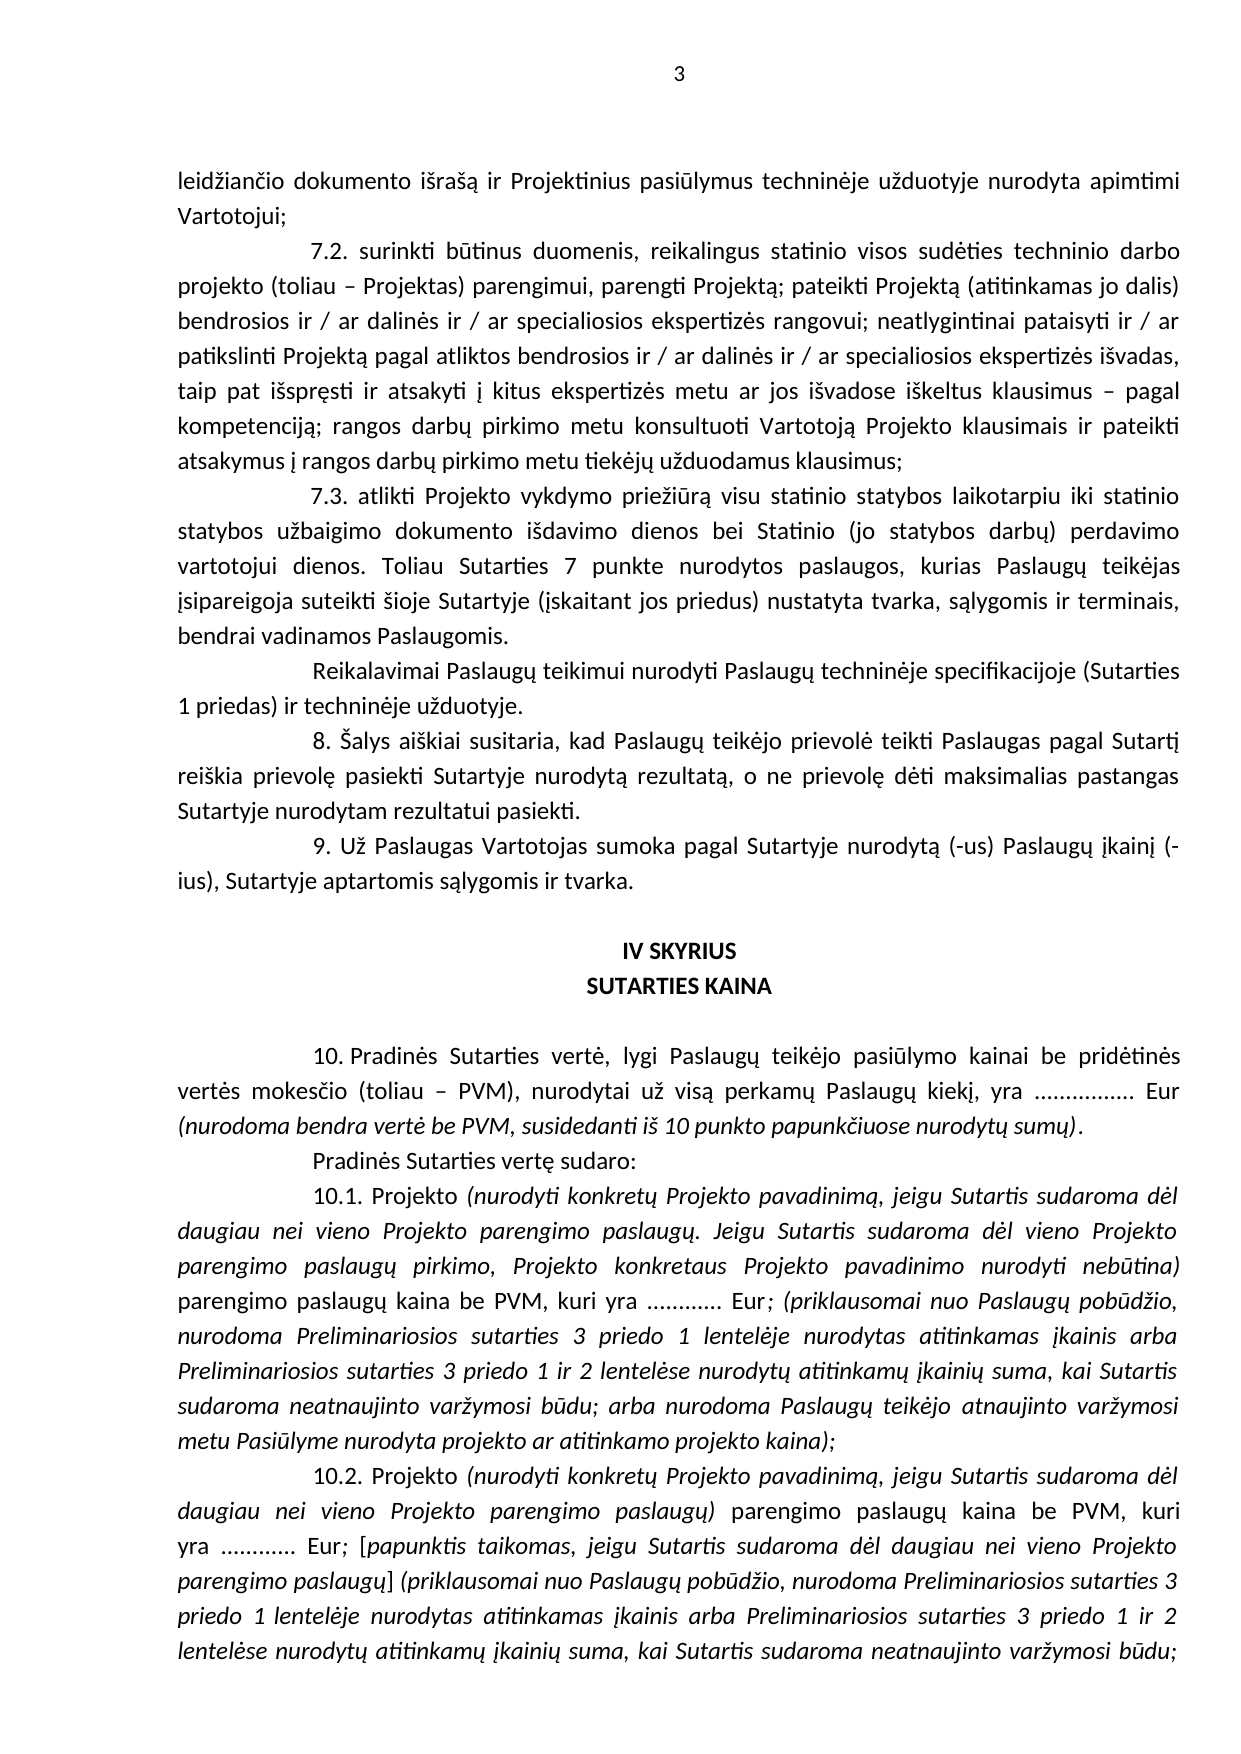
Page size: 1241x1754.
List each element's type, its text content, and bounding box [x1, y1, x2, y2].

text 8. Šalys aiškiai susitaria, kad Paslaugų teikėjo prievolė teikti Paslaugas pagal Sutartį reiškia prievolę pasiekti Sutartyje nurodytą rezultatą, o ne prievolę dėti maksimalias pastangas Sutartyje nurodytam rezultatui pasiekti. [177, 725, 1181, 825]
text 7.3. atlikti Projekto vykdymo priežiūrą visu statinio statybos laikotarpiu iki statinio statybos užbaigimo dokumento išdavimo dienos bei Statinio (jo statybos darbų) perdavimo vartotojui dienos. Toliau Sutarties 7 punkte nurodytos paslaugos, kurias Paslaugų teikėjas įsipareigoja suteikti šioje Sutartyje (įskaitant jos priedus) nustatyta tvarka, sąlygomis ir terminais, bendrai vadinamos Paslaugomis. [177, 480, 1181, 650]
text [177, 1460, 1181, 1665]
text 10.1. Projekto (nurodyti konkretų Projekto pavadinimą, jeigu Sutartis sudaroma dėl daugiau nei vieno Projekto parengimo paslaugų. Jeigu Sutartis sudaroma dėl vieno Projekto parengimo paslaugų pirkimo, Projekto konkretaus Projekto pavadinimo nurodyti nebūtina) parengimo paslaugų kaina be PVM, kuri yra ............ Eur; (priklausomai nuo Paslaugų pobūdžio, nurodoma Preliminariosios sutarties 3 priedo 1 lentelėje nurodytas atitinkamas įkainis arba Preliminariosios sutarties 3 priedo 1 ir 2 lentelėse nurodytų atitinkamų įkainių suma, kai Sutartis sudaroma neatnaujinto varžymosi būdu; arba nurodoma Paslaugų teikėjo atnaujinto varžymosi metu Pasiūlyme nurodyta projekto ar atitinkamo projekto kaina); [177, 1180, 1181, 1455]
text Pradinės Sutarties vertę sudaro: [177, 1145, 1181, 1175]
text SUTARTIES KAINA [177, 970, 1181, 1000]
text 7.2. surinkti būtinus duomenis, reikalingus statinio visos sudėties techninio darbo projekto (toliau – Projektas) parengimui, parengti Projektą; pateikti Projektą (atitinkamas jo dalis) bendrosios ir / ar dalinės ir / ar specialiosios ekspertizės rangovui; neatlygintinai pataisyti ir / ar patikslinti Projektą pagal atliktos bendrosios ir / ar dalinės ir / ar specialiosios ekspertizės išvadas, taip pat išspręsti ir atsakyti į kitus ekspertizės metu ar jos išvadose iškeltus klausimus – pagal kompetenciją; rangos darbų pirkimo metu konsultuoti Vartotoją Projekto klausimais ir pateikti atsakymus į rangos darbų pirkimo metu tiekėjų užduodamus klausimus; [177, 235, 1181, 475]
text 9. Už Paslaugas Vartotojas sumoka pagal Sutartyje nurodytą (-us) Paslaugų įkainį (-ius), Sutartyje aptartomis sąlygomis ir tvarka. [177, 830, 1181, 895]
text 10. Pradinės Sutarties vertė, lygi Paslaugų teikėjo pasiūlymo kainai be pridėtinės vertės mokesčio (toliau – PVM), nurodytai už visą perkamų Paslaugų kiekį, yra ................ Eur (nurodoma bendra vertė be PVM, susidedanti iš 10 punkto papunkčiuose nurodytų sumų). [177, 1040, 1181, 1140]
text IV SKYRIUS [177, 935, 1181, 965]
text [177, 165, 1181, 230]
text Reikalavimai Paslaugų teikimui nurodyti Paslaugų techninėje specifikacijoje (Sutarties 1 priedas) ir techninėje užduotyje. [177, 655, 1181, 720]
